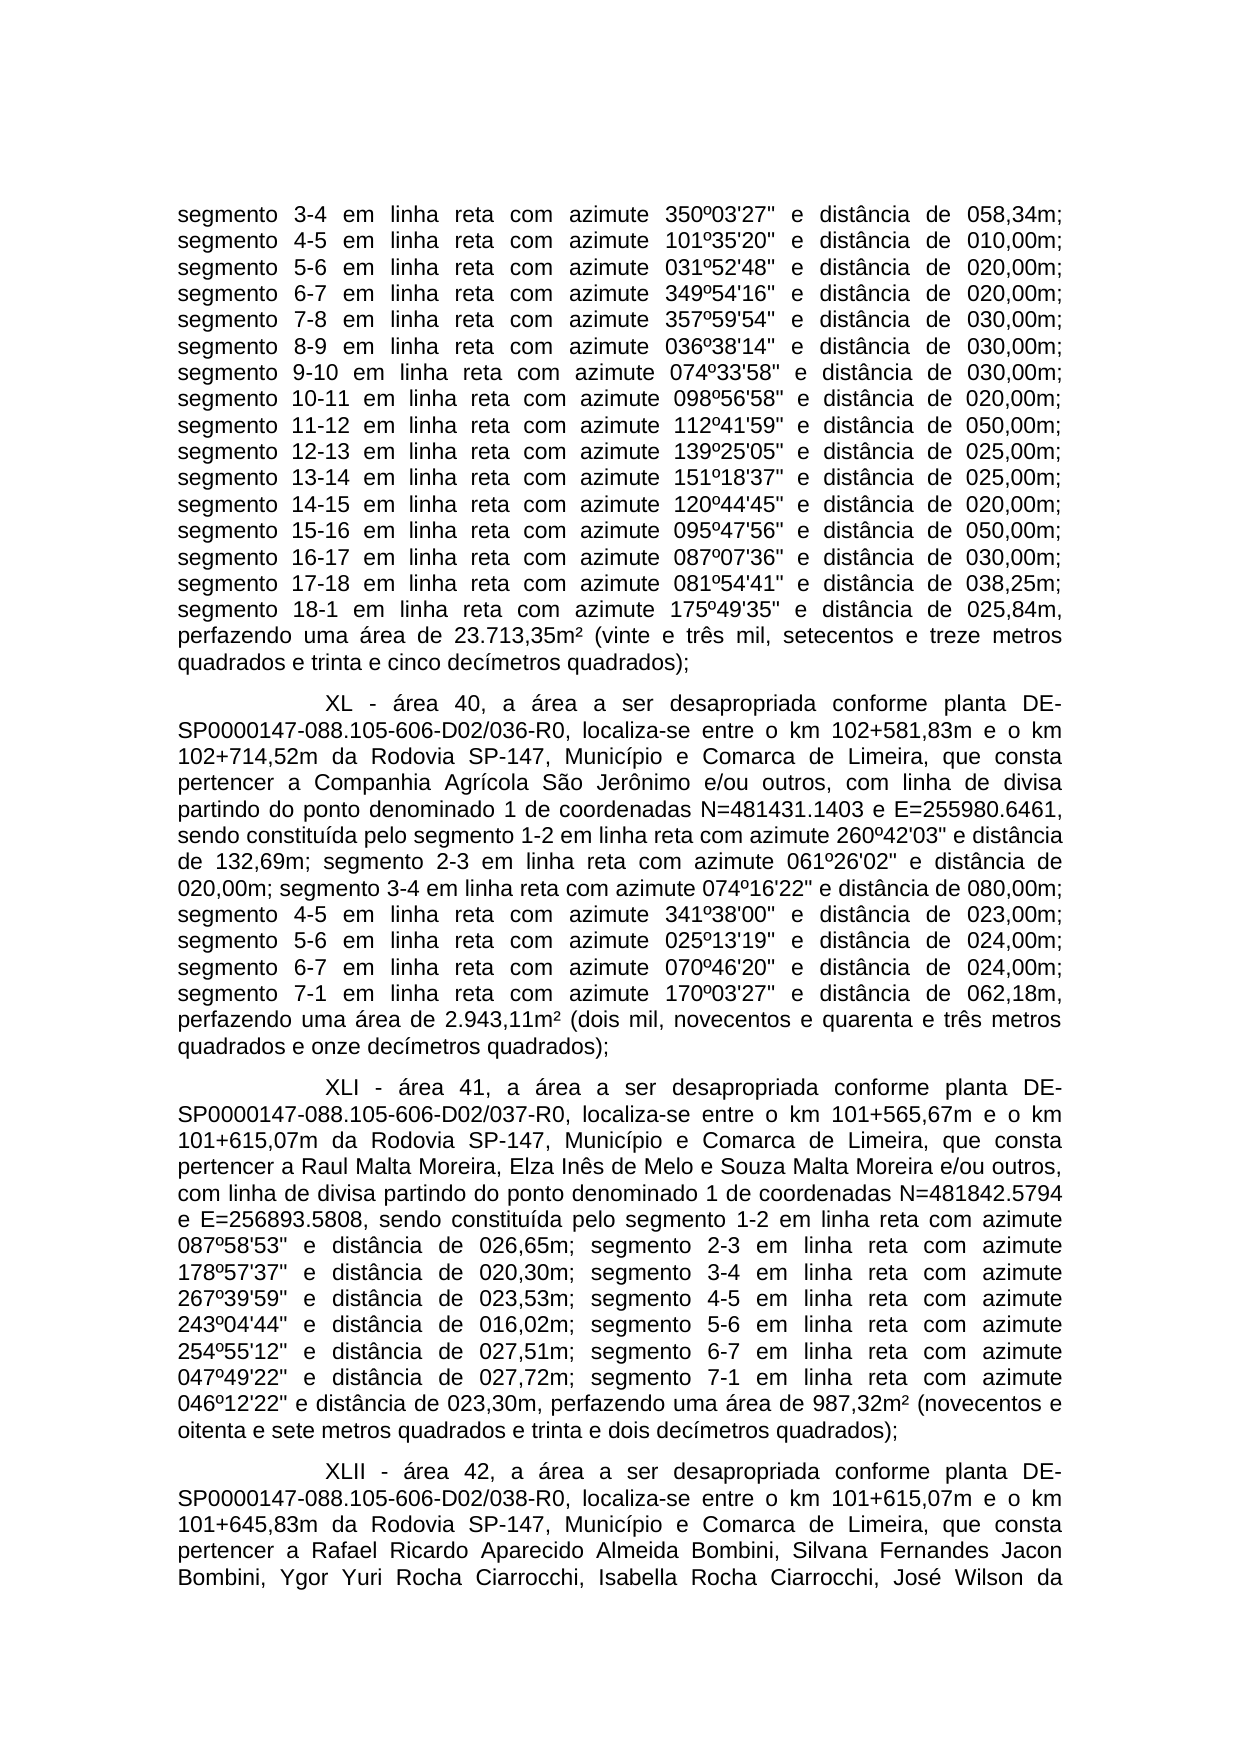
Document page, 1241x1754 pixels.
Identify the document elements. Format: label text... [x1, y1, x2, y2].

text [177, 1458, 1063, 1590]
text XLI - área 41, a área a ser desapropriada conforme planta DE-SP0000147-088.105-606-D02/037-R0, localiza-se entre o km 101+565,67m e o km 101+615,07m da Rodovia SP-147, Município e Comarca de Limeira, que consta pertencer a Raul Malta Moreira, Elza Inês de Melo e Souza Malta Moreira e/ou outros, com linha de divisa partindo do ponto denominado 1 de coordenadas N=481842.5794 e E=256893.5808, sendo constituída pelo segmento 1-2 em linha reta com azimute 087º58'53" e distância de 026,65m; segmento 2-3 em linha reta com azimute 178º57'37" e distância de 020,30m; segmento 3-4 em linha reta com azimute 267º39'59" e distância de 023,53m; segmento 4-5 em linha reta com azimute 243º04'44" e distância de 016,02m; segmento 5-6 em linha reta com azimute 254º55'12" e distância de 027,51m; segmento 6-7 em linha reta com azimute 047º49'22" e distância de 027,72m; segmento 7-1 em linha reta com azimute 046º12'22" e distância de 023,30m, perfazendo uma área de 987,32m² (novecentos e oitenta e sete metros quadrados e trinta e dois decímetros quadrados); [177, 1074, 1063, 1443]
text XL - área 40, a área a ser desapropriada conforme planta DE-SP0000147-088.105-606-D02/036-R0, localiza-se entre o km 102+581,83m e o km 102+714,52m da Rodovia SP-147, Município e Comarca de Limeira, que consta pertencer a Companhia Agrícola São Jerônimo e/ou outros, com linha de divisa partindo do ponto denominado 1 de coordenadas N=481431.1403 e E=255980.6461, sendo constituída pelo segmento 1-2 em linha reta com azimute 260º42'03" e distância de 132,69m; segmento 2-3 em linha reta com azimute 061º26'02" e distância de 020,00m; segmento 3-4 em linha reta com azimute 074º16'22" e distância de 080,00m; segmento 4-5 em linha reta com azimute 341º38'00" e distância de 023,00m; segmento 5-6 em linha reta com azimute 025º13'19" e distância de 024,00m; segmento 6-7 em linha reta com azimute 070º46'20" e distância de 024,00m; segmento 7-1 em linha reta com azimute 170º03'27" e distância de 062,18m, perfazendo uma área de 2.943,11m² (dois mil, novecentos e quarenta e três metros quadrados e onze decímetros quadrados); [177, 690, 1063, 1059]
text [177, 201, 1063, 675]
